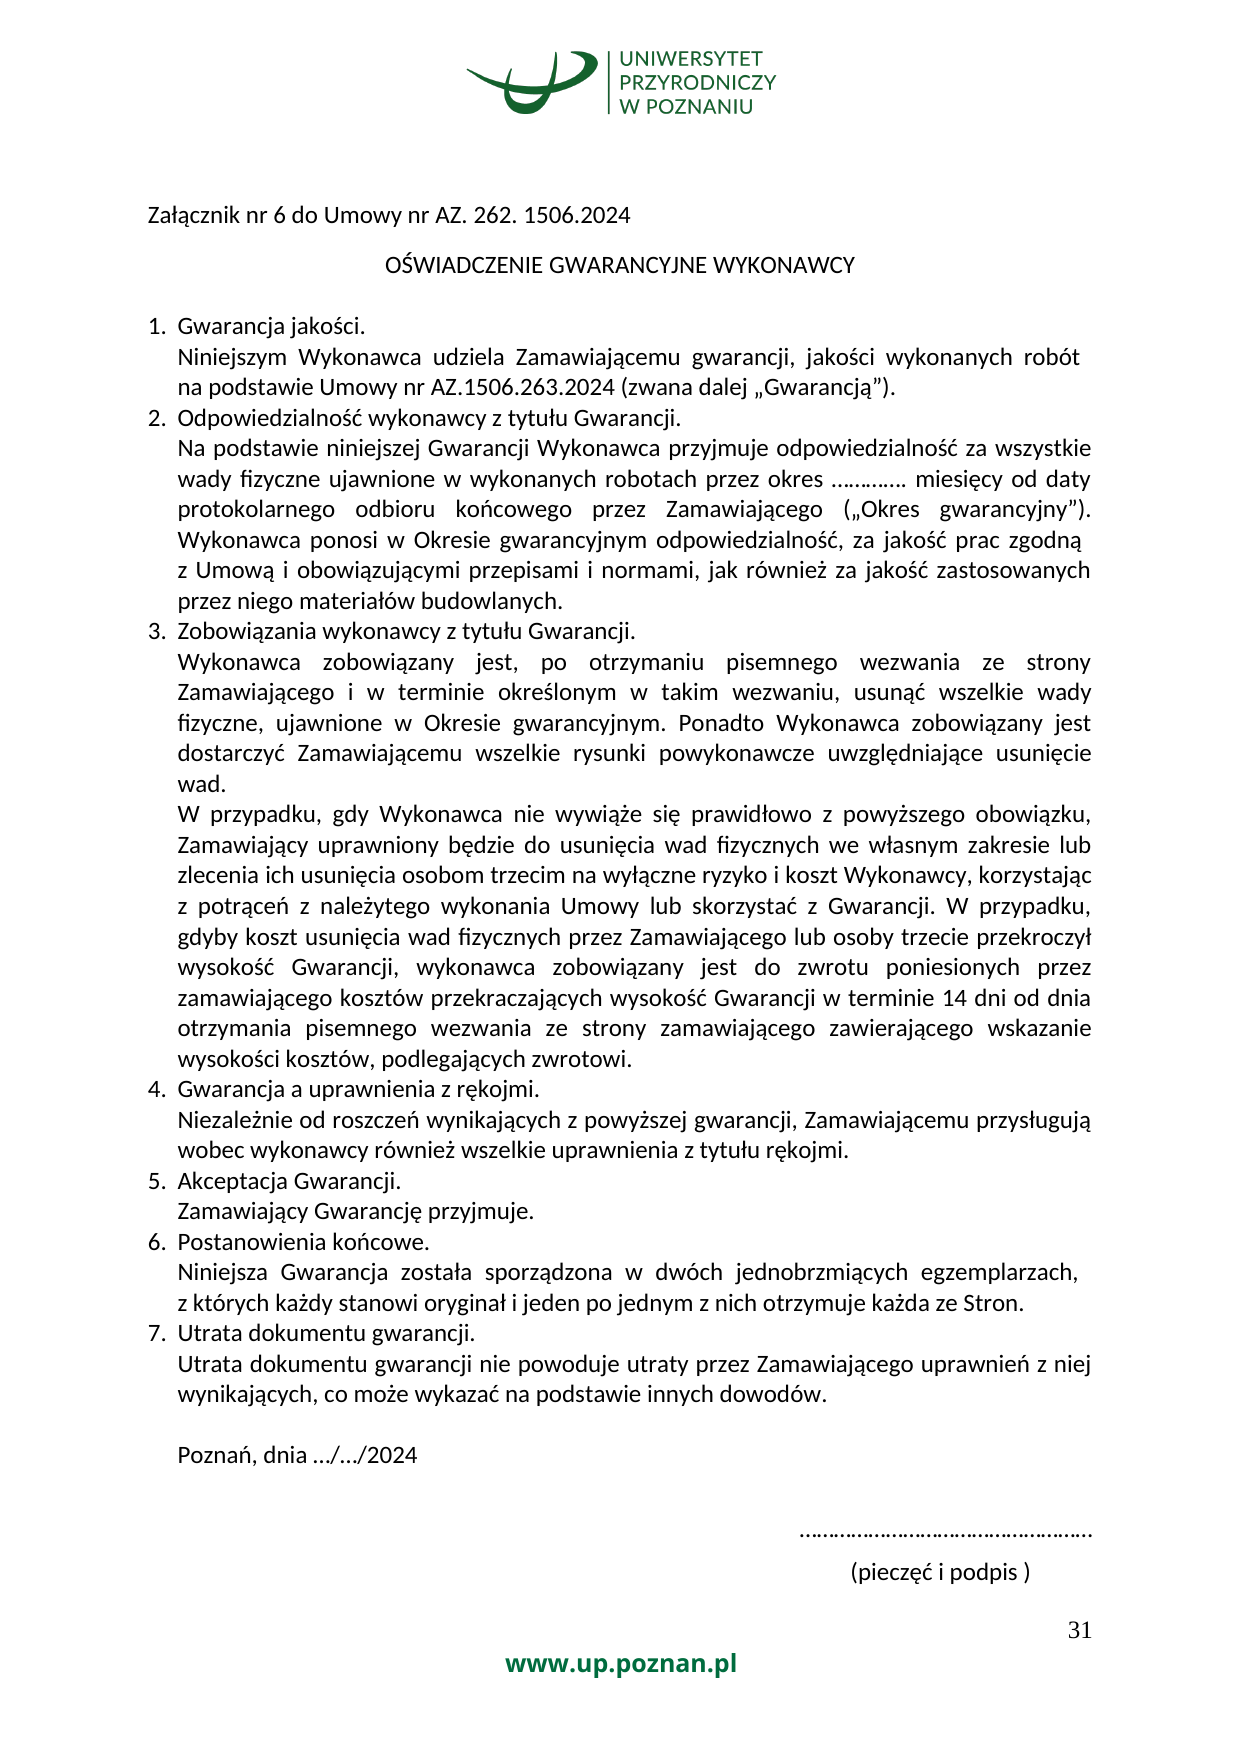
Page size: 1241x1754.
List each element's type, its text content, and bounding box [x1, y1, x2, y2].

list Utrata dokumentu gwarancji nie powoduje utraty przez Zamawiającego uprawnień z niej wynikających, co może wykazać na podstawie innych dowodów. [177, 1348, 1093, 1409]
list Gwarancja a uprawnienia z rękojmi. [148, 1073, 1093, 1104]
list Zamawiający Gwarancję przyjmuje. [177, 1195, 1093, 1226]
list Niniejszym Wykonawca udziela Zamawiającemu gwarancji, jakości wykonanych robót na podstawie Umowy nr AZ.1506.263.2024 (zwana dalej „Gwarancją”). [177, 341, 1093, 402]
list Utrata dokumentu gwarancji. [148, 1317, 1093, 1348]
list Wykonawca zobowiązany jest, po otrzymaniu pisemnego wezwania ze strony Zamawiającego i w terminie określonym w takim wezwaniu, usunąć wszelkie wady fizyczne, ujawnione w Okresie gwarancyjnym. Ponadto Wykonawca zobowiązany jest dostarczyć Zamawiającemu wszelkie rysunki powykonawcze uwzględniające usunięcie wad. W przypadku, gdy Wykonawca nie wywiąże się prawidłowo z powyższego obowiązku, Zamawiający uprawniony będzie do usunięcia wad fizycznych we własnym zakresie lub zlecenia ich usunięcia osobom trzecim na wyłączne ryzyko i koszt Wykonawcy, korzystając z potrąceń z należytego wykonania Umowy lub skorzystać z Gwarancji. W przypadku, gdyby koszt usunięcia wad fizycznych przez Zamawiającego lub osoby trzecie przekroczył wysokość Gwarancji, wykonawca zobowiązany jest do zwrotu poniesionych przez zamawiającego kosztów przekraczających wysokość Gwarancji w terminie 14 dni od dnia otrzymania pisemnego wezwania ze strony zamawiającego zawierającego wskazanie wysokości kosztów, podlegających zwrotowi. [177, 646, 1093, 1073]
list Postanowienia końcowe. [148, 1226, 1093, 1256]
list Zobowiązania wykonawcy z tytułu Gwarancji. [148, 616, 1093, 646]
text OŚWIADCZENIE GWARANCYJNE WYKONAWCY [148, 249, 1093, 280]
list Akceptacja Gwarancji. [148, 1165, 1093, 1195]
picture [461, 43, 780, 122]
list Na podstawie niniejszej Gwarancji Wykonawca przyjmuje odpowiedzialność za wszystkie wady fizyczne ujawnione w wykonanych robotach przez okres …………. miesięcy od daty protokolarnego odbioru końcowego przez Zamawiającego („Okres gwarancyjny”). Wykonawca ponosi w Okresie gwarancyjnym odpowiedzialność, za jakość prac zgodną z Umową i obowiązującymi przepisami i normami, jak również za jakość zastosowanych przez niego materiałów budowlanych. [177, 432, 1093, 616]
text …………………………………………… [148, 1513, 1093, 1544]
list Niezależnie od roszczeń wynikających z powyższej gwarancji, Zamawiającemu przysługują wobec wykonawcy również wszelkie uprawnienia z tytułu rękojmi. [177, 1104, 1093, 1165]
text (pieczęć i podpis ) [664, 1556, 1093, 1587]
list Poznań, dnia …/…/2024 [177, 1439, 1093, 1470]
text Załącznik nr 6 do Umowy nr AZ. 262. 1506.2024 [148, 200, 1093, 230]
list Gwarancja jakości. [148, 310, 1093, 341]
list Niniejsza Gwarancja została sporządzona w dwóch jednobrzmiących egzemplarzach, z których każdy stanowi oryginał i jeden po jednym z nich otrzymuje każda ze Stron. [177, 1256, 1093, 1317]
list Odpowiedzialność wykonawcy z tytułu Gwarancji. [148, 402, 1093, 432]
